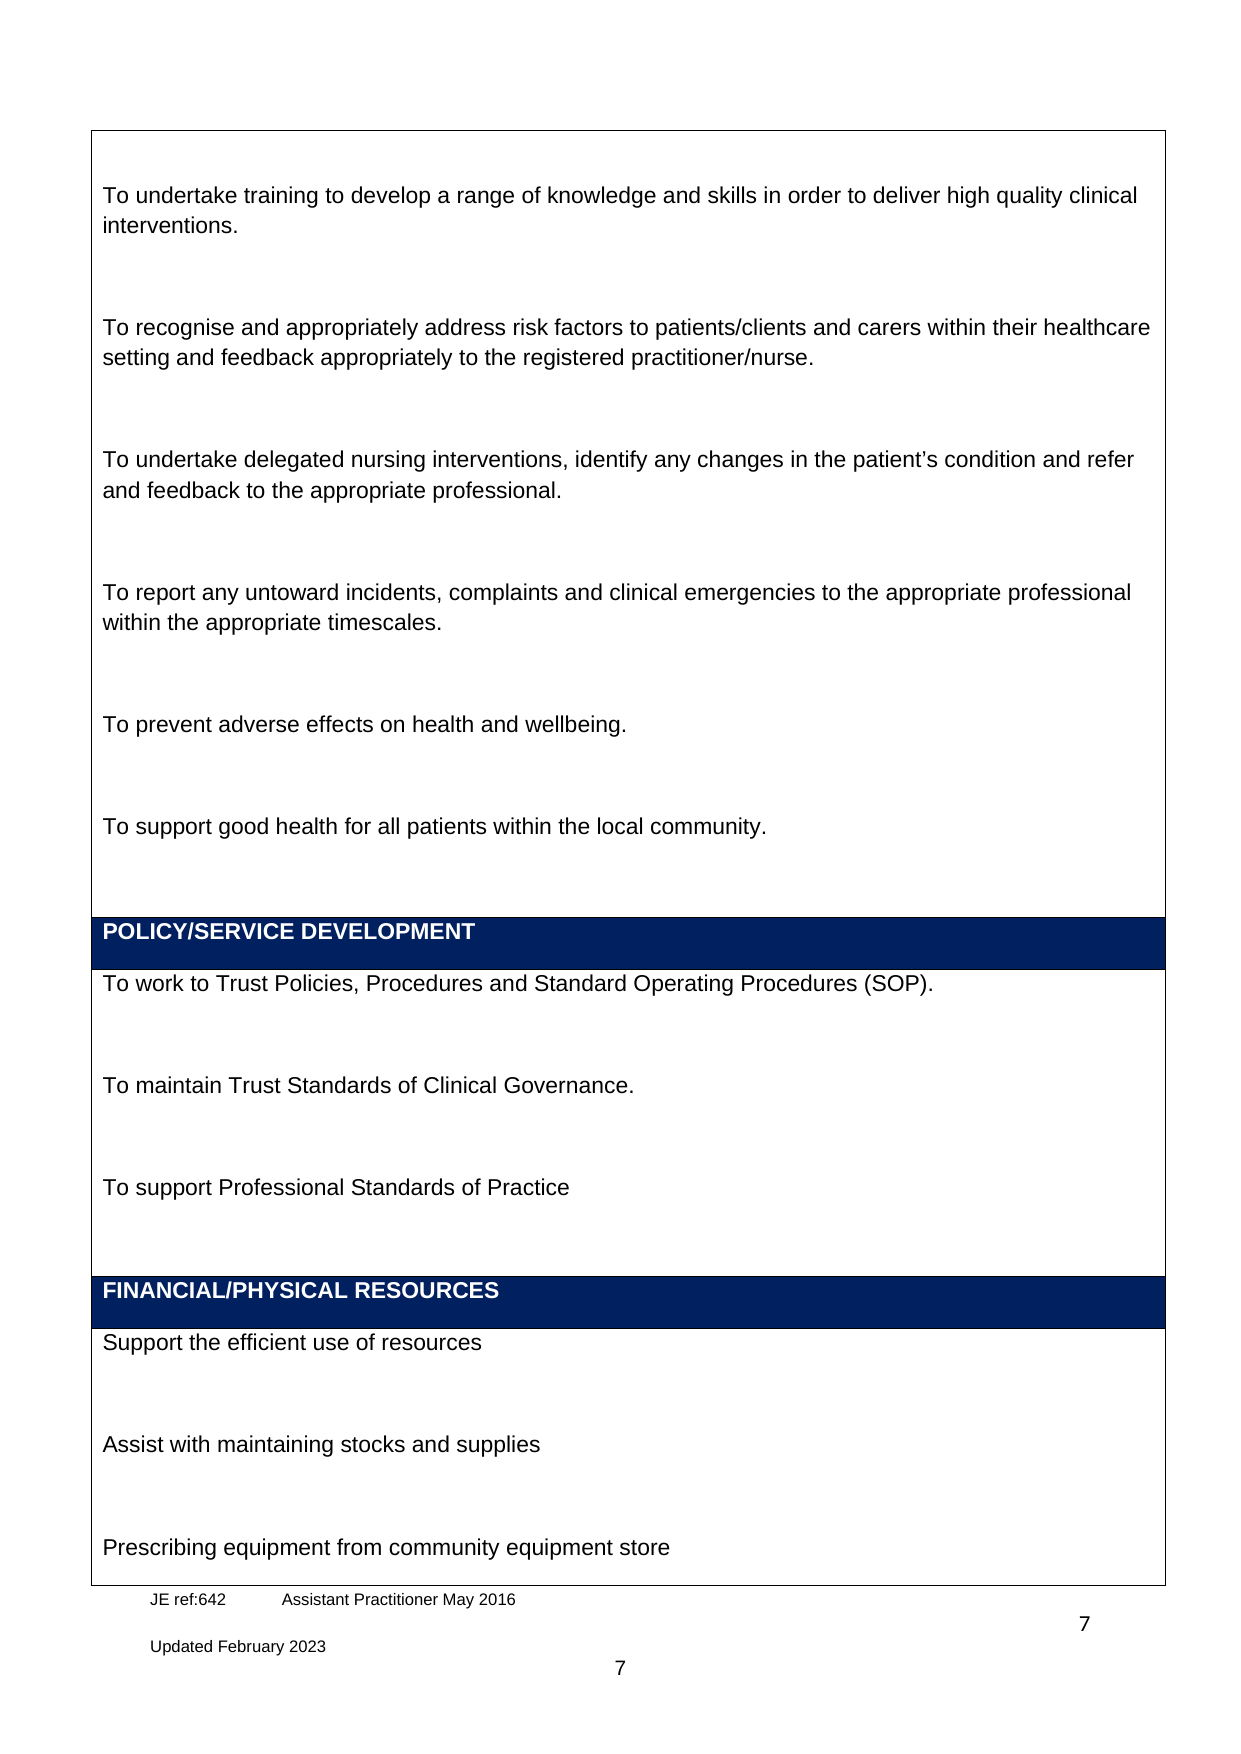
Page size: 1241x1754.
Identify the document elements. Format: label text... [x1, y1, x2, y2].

table_cell POLICY/SERVICE DEVELOPMENT [92, 918, 1165, 969]
table_cell To work to Trust Policies, Procedures and Standard Operating Procedures (SOP). To maintain Trust Standards of Clinical Governance. To support Professional Standards of Practice [92, 970, 1165, 1276]
table_cell FINANCIAL/PHYSICAL RESOURCES [92, 1277, 1165, 1328]
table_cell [92, 131, 1165, 917]
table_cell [92, 1329, 1165, 1584]
